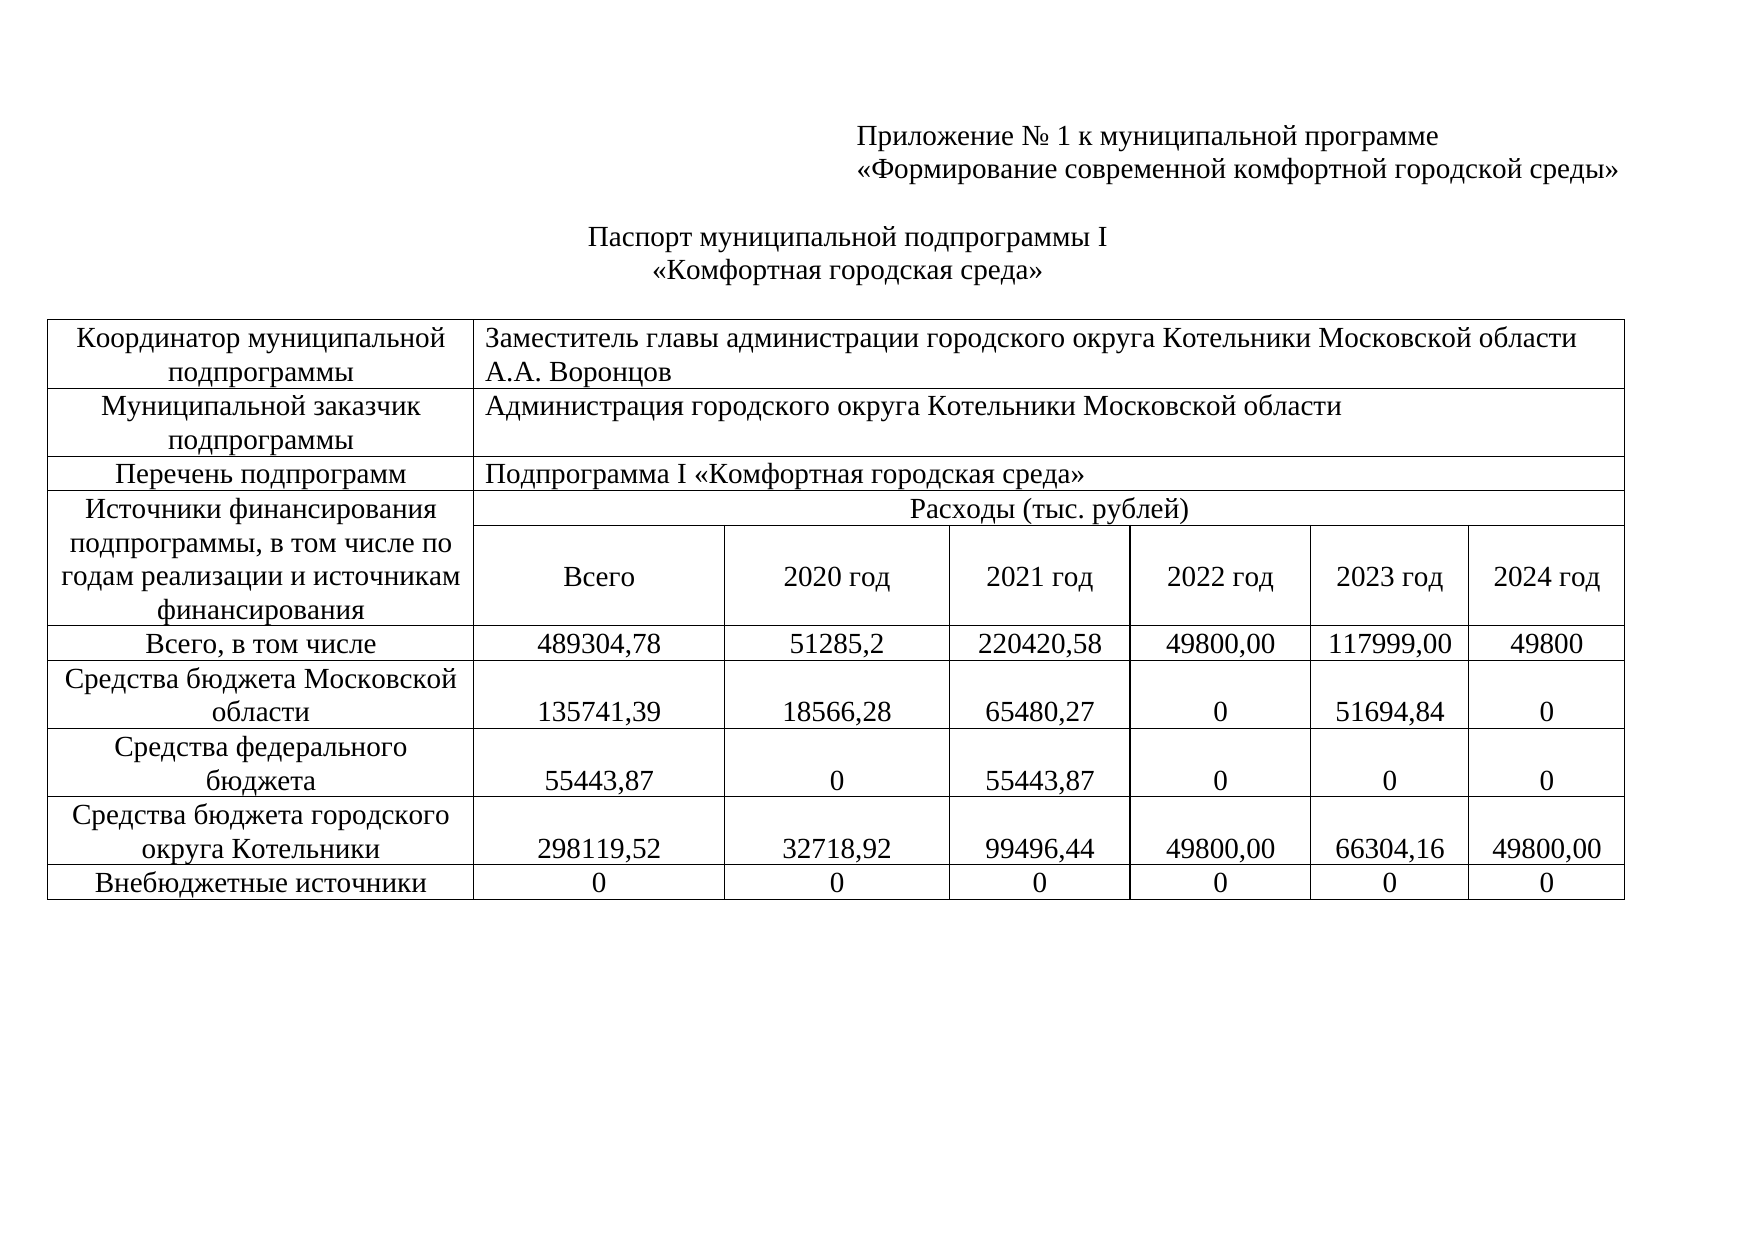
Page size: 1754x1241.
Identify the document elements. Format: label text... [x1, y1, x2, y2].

table_cell 49800,00 [1131, 626, 1310, 660]
table_cell 66304,16 [1311, 797, 1468, 864]
table_cell 220420,58 [950, 626, 1129, 660]
table_cell 0 [474, 865, 724, 899]
table_cell 0 [725, 865, 949, 899]
table_cell 0 [1469, 729, 1624, 796]
table_cell 135741,39 [474, 661, 724, 728]
table_cell 0 [1469, 661, 1624, 728]
table_cell 117999,00 [1311, 626, 1468, 660]
table_cell 32718,92 [725, 797, 949, 864]
table_cell 0 [1131, 729, 1310, 796]
table_cell Муниципальной заказчик подпрограммы [48, 389, 473, 456]
table_cell 99496,44 [950, 797, 1129, 864]
table_header Заместитель главы администрации городского округа Котельники Московской области А.А. Воронцов [474, 320, 1624, 387]
table_cell 0 [1311, 865, 1468, 899]
table_cell Перечень подпрограмм [48, 457, 473, 490]
table_cell Всего [474, 526, 724, 625]
table_cell Средства бюджета городского округа Котельники [48, 797, 473, 864]
table_cell 18566,28 [725, 661, 949, 728]
table_cell 51694,84 [1311, 661, 1468, 728]
table_cell 0 [950, 865, 1129, 899]
table_cell Администрация городского округа Котельники Московской области [474, 389, 1624, 456]
table_cell 0 [1311, 729, 1468, 796]
table_cell 2020 год [725, 526, 949, 625]
table_cell 0 [725, 729, 949, 796]
table_cell 2021 год [950, 526, 1129, 625]
table_cell 55443,87 [950, 729, 1129, 796]
table_cell Расходы (тыс. рублей) [474, 491, 1624, 525]
text «Комфортная городская среда» [59, 252, 1636, 286]
table_cell Всего, в том числе [48, 626, 473, 660]
table_cell 49800 [1469, 626, 1624, 660]
table_cell 2022 год [1131, 526, 1310, 625]
table_cell 0 [1469, 865, 1624, 899]
table_cell Подпрограмма I «Комфортная городская среда» [474, 457, 1624, 490]
table_cell Средства бюджета Московской области [48, 661, 473, 728]
table_cell 0 [1131, 865, 1310, 899]
table_header Координатор муниципальной подпрограммы [48, 320, 473, 387]
table_cell 51285,2 [725, 626, 949, 660]
table_cell 49800,00 [1131, 797, 1310, 864]
table_cell 55443,87 [474, 729, 724, 796]
table_cell 65480,27 [950, 661, 1129, 728]
text «Формирование современной комфортной городской среды» [856, 152, 1636, 185]
text Приложение № 1 к муниципальной программе [856, 118, 1636, 152]
text Паспорт муниципальной подпрограммы I [59, 219, 1636, 252]
table_cell 49800,00 [1469, 797, 1624, 864]
table_cell 0 [1131, 661, 1310, 728]
table_cell Внебюджетные источники [48, 865, 473, 899]
table_cell 298119,52 [474, 797, 724, 864]
table_cell 489304,78 [474, 626, 724, 660]
table_cell 2023 год [1311, 526, 1468, 625]
table_cell Источники финансирования подпрограммы, в том числе по годам реализации и источникам финансирования [48, 491, 473, 625]
table_cell 2024 год [1469, 526, 1624, 625]
table_cell Средства федерального бюджета [48, 729, 473, 796]
